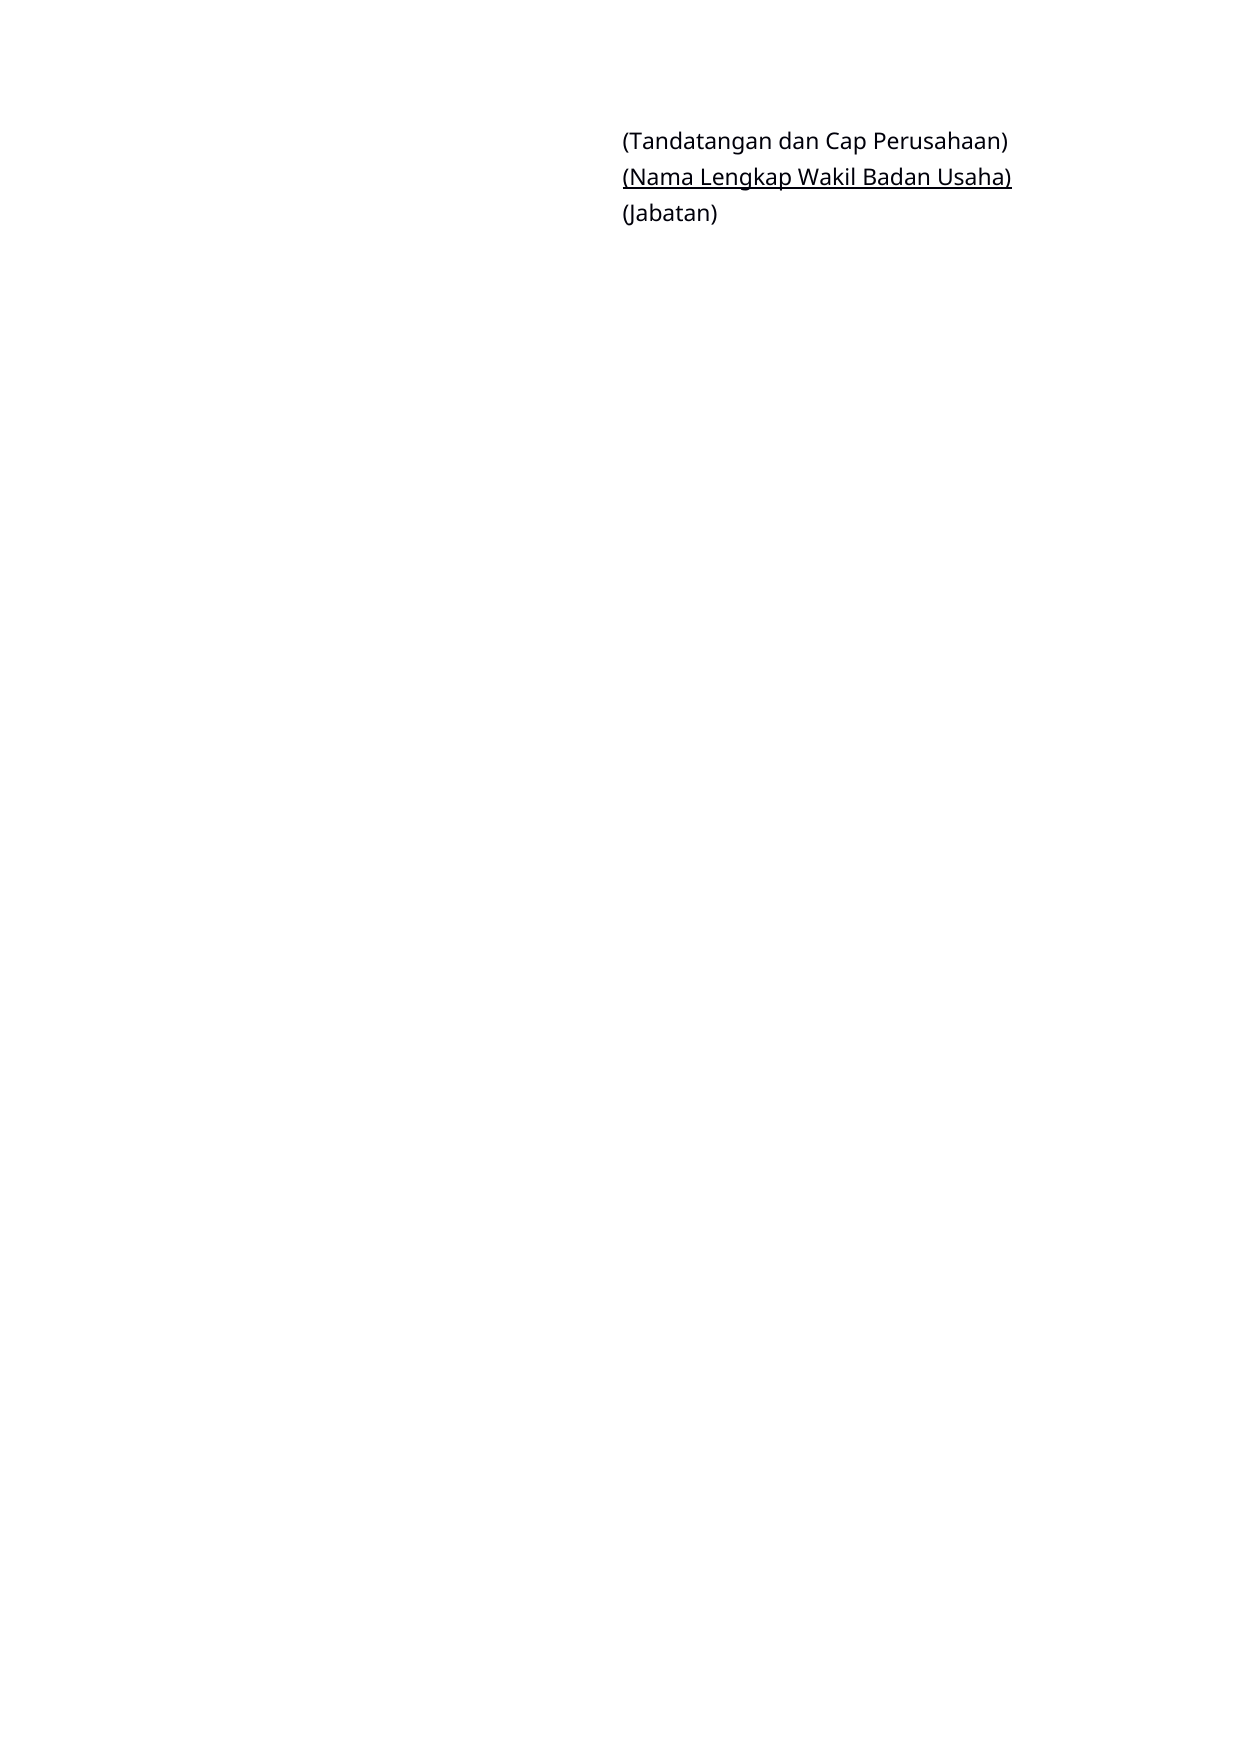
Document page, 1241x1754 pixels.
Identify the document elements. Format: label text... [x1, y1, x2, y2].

text (Jabatan) [622, 196, 1152, 228]
text (Nama Lengkap Wakil Badan Usaha) [622, 161, 1152, 192]
text (Tandatangan dan Cap Perusahaan) [622, 124, 1152, 156]
